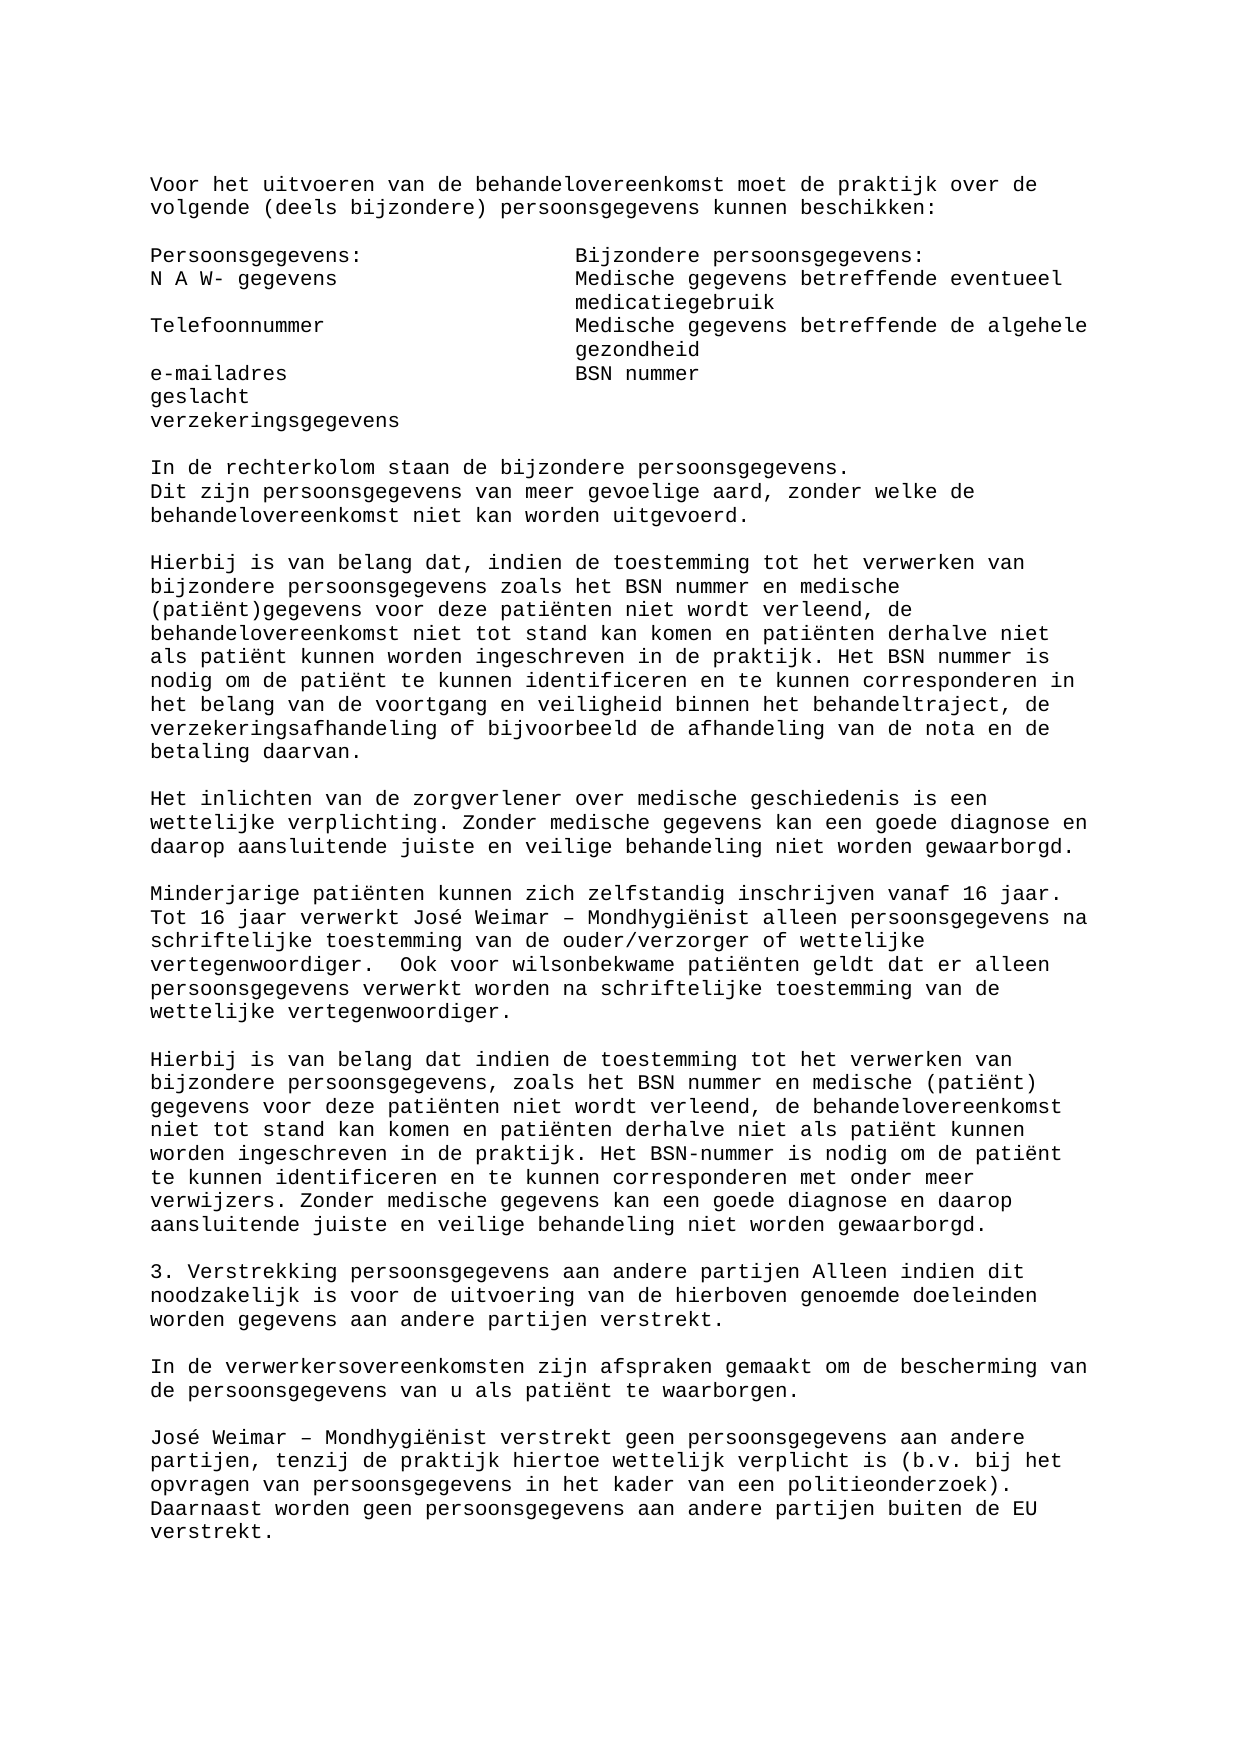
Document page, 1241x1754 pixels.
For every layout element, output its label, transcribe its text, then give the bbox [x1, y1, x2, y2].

text (patiënt)gegevens voor deze patiënten niet wordt verleend, de [150, 599, 1090, 623]
text José Weimar – Mondhygiënist verstrekt geen persoonsgegevens aan andere [150, 1427, 1090, 1451]
text wettelijke verplichting. Zonder medische gegevens kan een goede diagnose en [150, 812, 1090, 836]
text e-mailadres BSN nummer [150, 363, 1090, 386]
text wettelijke vertegenwoordiger. [150, 1001, 1090, 1025]
text medicatiegebruik [150, 292, 1090, 316]
text betaling daarvan. [150, 741, 1090, 765]
text niet tot stand kan komen en patiënten derhalve niet als patiënt kunnen [150, 1119, 1090, 1143]
text 3. Verstrekking persoonsgegevens aan andere partijen Alleen indien dit [150, 1261, 1090, 1285]
text volgende (deels bijzondere) persoonsgegevens kunnen beschikken: [150, 197, 1090, 221]
text Minderjarige patiënten kunnen zich zelfstandig inschrijven vanaf 16 jaar. [150, 883, 1090, 907]
text verstrekt. [150, 1521, 1090, 1545]
text opvragen van persoonsgegevens in het kader van een politieonderzoek). [150, 1474, 1090, 1498]
text worden gegevens aan andere partijen verstrekt. [150, 1309, 1090, 1332]
text verzekeringsgegevens [150, 410, 1090, 434]
text Het inlichten van de zorgverlener over medische geschiedenis is een [150, 788, 1090, 812]
text partijen, tenzij de praktijk hiertoe wettelijk verplicht is (b.v. bij het [150, 1451, 1090, 1474]
text Hierbij is van belang dat, indien de toestemming tot het verwerken van [150, 552, 1090, 576]
text geslacht [150, 386, 1090, 410]
text Voor het uitvoeren van de behandelovereenkomst moet de praktijk over de [150, 174, 1090, 197]
text Tot 16 jaar verwerkt José Weimar – Mondhygiënist alleen persoonsgegevens na [150, 907, 1090, 930]
text bijzondere persoonsgegevens zoals het BSN nummer en medische [150, 576, 1090, 599]
text gezondheid [150, 339, 1090, 363]
text de persoonsgegevens van u als patiënt te waarborgen. [150, 1379, 1090, 1403]
text Daarnaast worden geen persoonsgegevens aan andere partijen buiten de EU [150, 1498, 1090, 1521]
text Telefoonnummer Medische gegevens betreffende de algehele [150, 316, 1090, 339]
text behandelovereenkomst niet tot stand kan komen en patiënten derhalve niet als patiënt kunnen worden ingeschreven in de praktijk. Het BSN nummer is nodig om de patiënt te kunnen identificeren en te kunnen corresponderen in het belang van de voortgang en veiligheid binnen het behandeltraject, de [150, 623, 1090, 717]
text daarop aansluitende juiste en veilige behandeling niet worden gewaarborgd. [150, 836, 1090, 859]
text vertegenwoordiger. Ook voor wilsonbekwame patiënten geldt dat er alleen [150, 954, 1090, 978]
text persoonsgegevens verwerkt worden na schriftelijke toestemming van de [150, 978, 1090, 1001]
text Persoonsgegevens: Bijzondere persoonsgegevens: [150, 244, 1090, 268]
text worden ingeschreven in de praktijk. Het BSN-nummer is nodig om de patiënt te kunnen identificeren en te kunnen corresponderen met onder meer verwijzers. Zonder medische gegevens kan een goede diagnose en daarop aansluitende juiste en veilige behandeling niet worden gewaarborgd. [150, 1143, 1090, 1238]
text Hierbij is van belang dat indien de toestemming tot het verwerken van [150, 1048, 1090, 1072]
text N A W- gegevens Medische gegevens betreffende eventueel [150, 268, 1090, 292]
text behandelovereenkomst niet kan worden uitgevoerd. [150, 505, 1090, 528]
text In de rechterkolom staan de bijzondere persoonsgegevens. Dit zijn persoonsgegevens van meer gevoelige aard, zonder welke de [150, 457, 1090, 505]
text bijzondere persoonsgegevens, zoals het BSN nummer en medische (patiënt) [150, 1072, 1090, 1096]
text noodzakelijk is voor de uitvoering van de hierboven genoemde doeleinden [150, 1285, 1090, 1309]
text gegevens voor deze patiënten niet wordt verleend, de behandelovereenkomst [150, 1096, 1090, 1119]
text schriftelijke toestemming van de ouder/verzorger of wettelijke [150, 930, 1090, 954]
text verzekeringsafhandeling of bijvoorbeeld de afhandeling van de nota en de [150, 717, 1090, 741]
text In de verwerkersovereenkomsten zijn afspraken gemaakt om de bescherming van [150, 1356, 1090, 1379]
